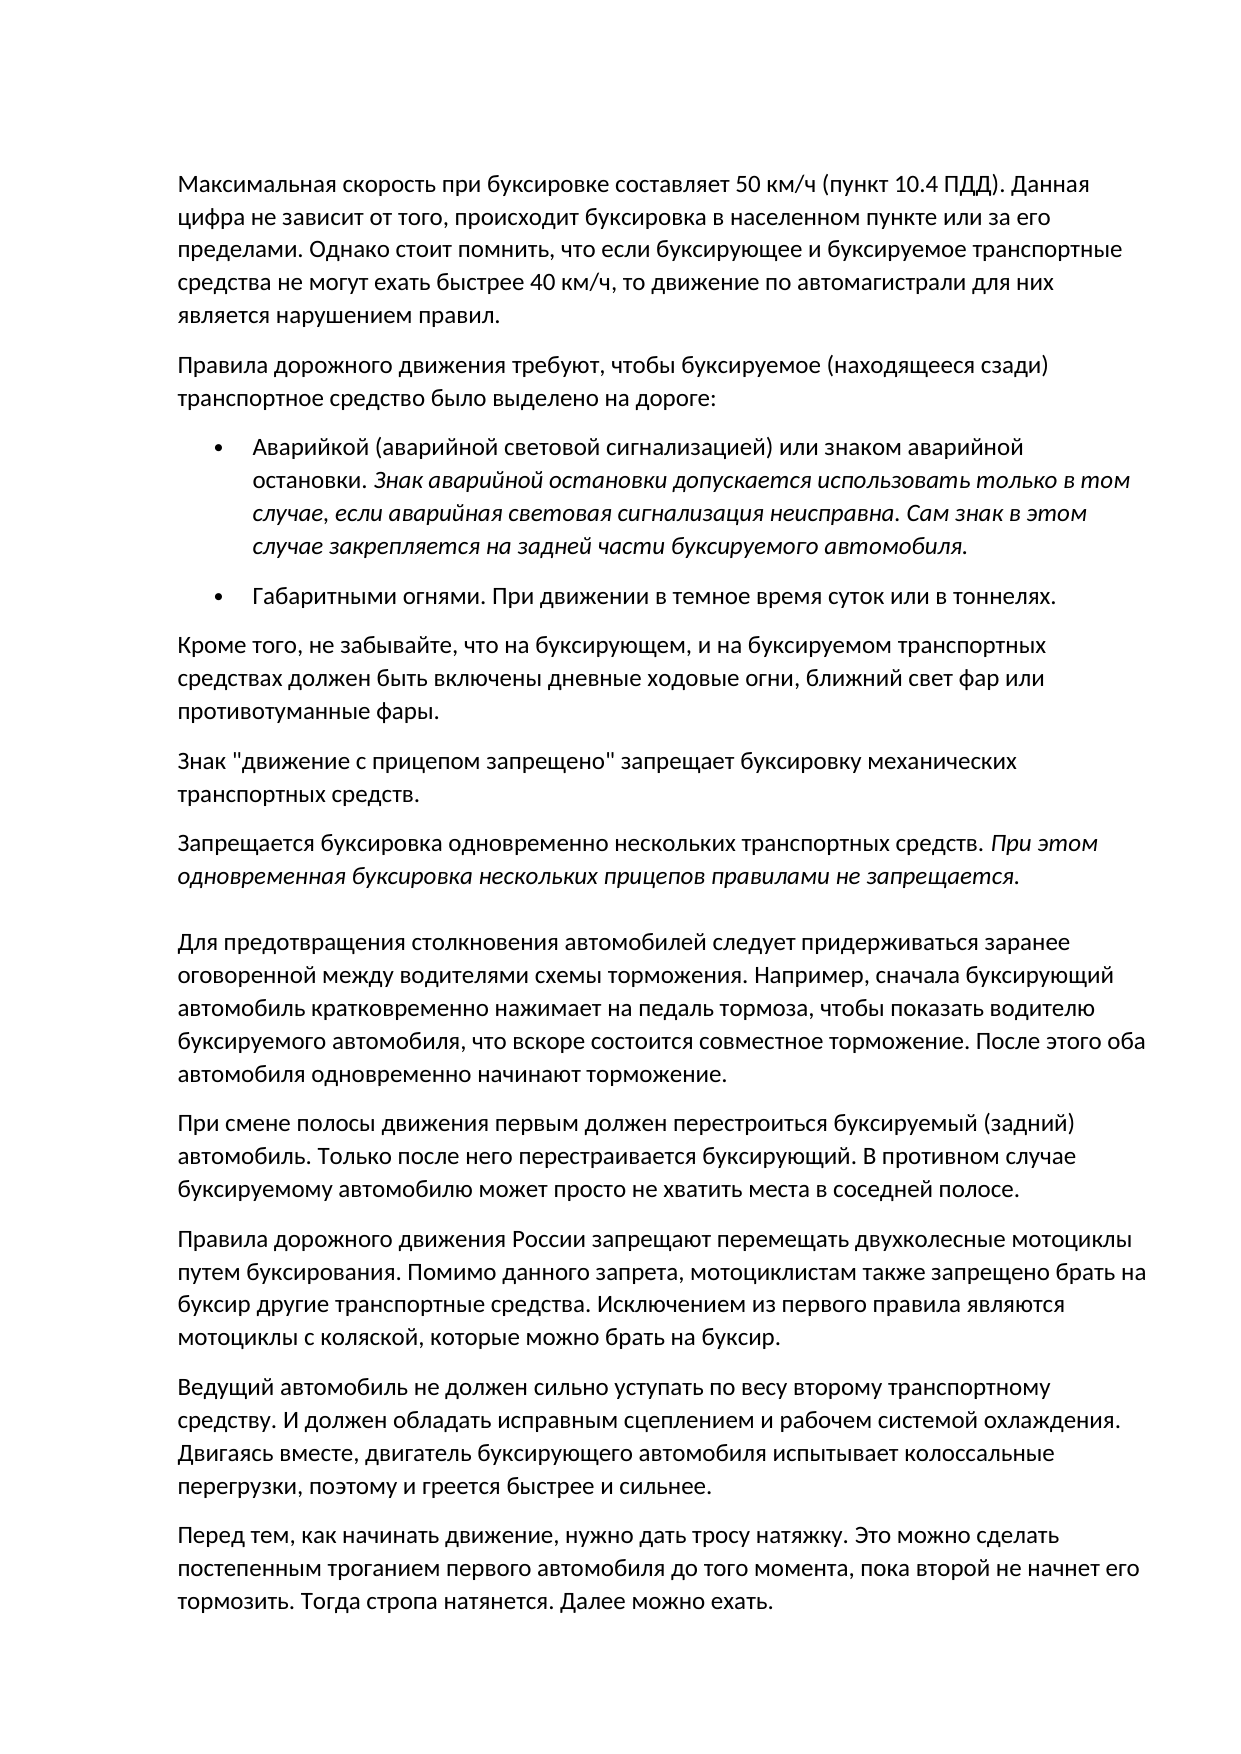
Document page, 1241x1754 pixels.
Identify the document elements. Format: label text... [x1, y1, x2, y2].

text Знак "движение с прицепом запрещено" запрещает буксировку механических транспортных средств. [177, 745, 1152, 808]
text Правила дорожного движения России запрещают перемещать двухколесные мотоциклы путем буксирования. Помимо данного запрета, мотоциклистам также запрещено брать на буксир другие транспортные средства. Исключением из первого правила являются мотоциклы с коляской, которые можно брать на буксир. [177, 1223, 1152, 1352]
list Аварийкой (аварийной световой сигнализацией) или знаком аварийной остановки. Знак аварийной остановки допускается использовать только в том случае, если аварийная световая сигнализация неисправна. Сам знак в этом случае закрепляется на задней части буксируемого автомобиля. [215, 431, 1152, 561]
text Максимальная скорость при буксировке составляет 50 км/ч (пункт 10.4 ПДД). Данная цифра не зависит от того, происходит буксировка в населенном пункте или за его пределами. Однако стоит помнить, что если буксирующее и буксируемое транспортные средства не могут ехать быстрее 40 км/ч, то движение по автомагистрали для них является нарушением правил. [177, 168, 1152, 330]
text Запрещается буксировка одновременно нескольких транспортных средств. При этом одновременная буксировка нескольких прицепов правилами не запрещается. Для предотвращения столкновения автомобилей следует придерживаться заранее оговоренной между водителями схемы торможения. Например, сначала буксирующий автомобиль кратковременно нажимает на педаль тормоза, чтобы показать водителю буксируемого автомобиля, что вскоре состоится совместное торможение. После этого оба автомобиля одновременно начинают торможение. [177, 827, 1152, 1088]
list Габаритными огнями. При движении в темное время суток или в тоннелях. [215, 580, 1152, 610]
text При смене полосы движения первым должен перестроиться буксируемый (задний) автомобиль. Только после него перестраивается буксирующий. В противном случае буксируемому автомобилю может просто не хватить места в соседней полосе. [177, 1107, 1152, 1204]
text Правила дорожного движения требуют, чтобы буксируемое (находящееся сзади) транспортное средство было выделено на дороге: [177, 349, 1152, 412]
text Кроме того, не забывайте, что на буксирующем, и на буксируемом транспортных средствах должен быть включены дневные ходовые огни, ближний свет фар или противотуманные фары. [177, 629, 1152, 726]
text Ведущий автомобиль не должен сильно уступать по весу второму транспортному средству. И должен обладать исправным сцеплением и рабочем системой охлаждения. Двигаясь вместе, двигатель буксирующего автомобиля испытывает колоссальные перегрузки, поэтому и греется быстрее и сильнее. [177, 1371, 1152, 1500]
text Перед тем, как начинать движение, нужно дать тросу натяжку. Это можно сделать постепенным троганием первого автомобиля до того момента, пока второй не начнет его тормозить. Тогда стропа натянется. Далее можно ехать. [177, 1519, 1152, 1616]
